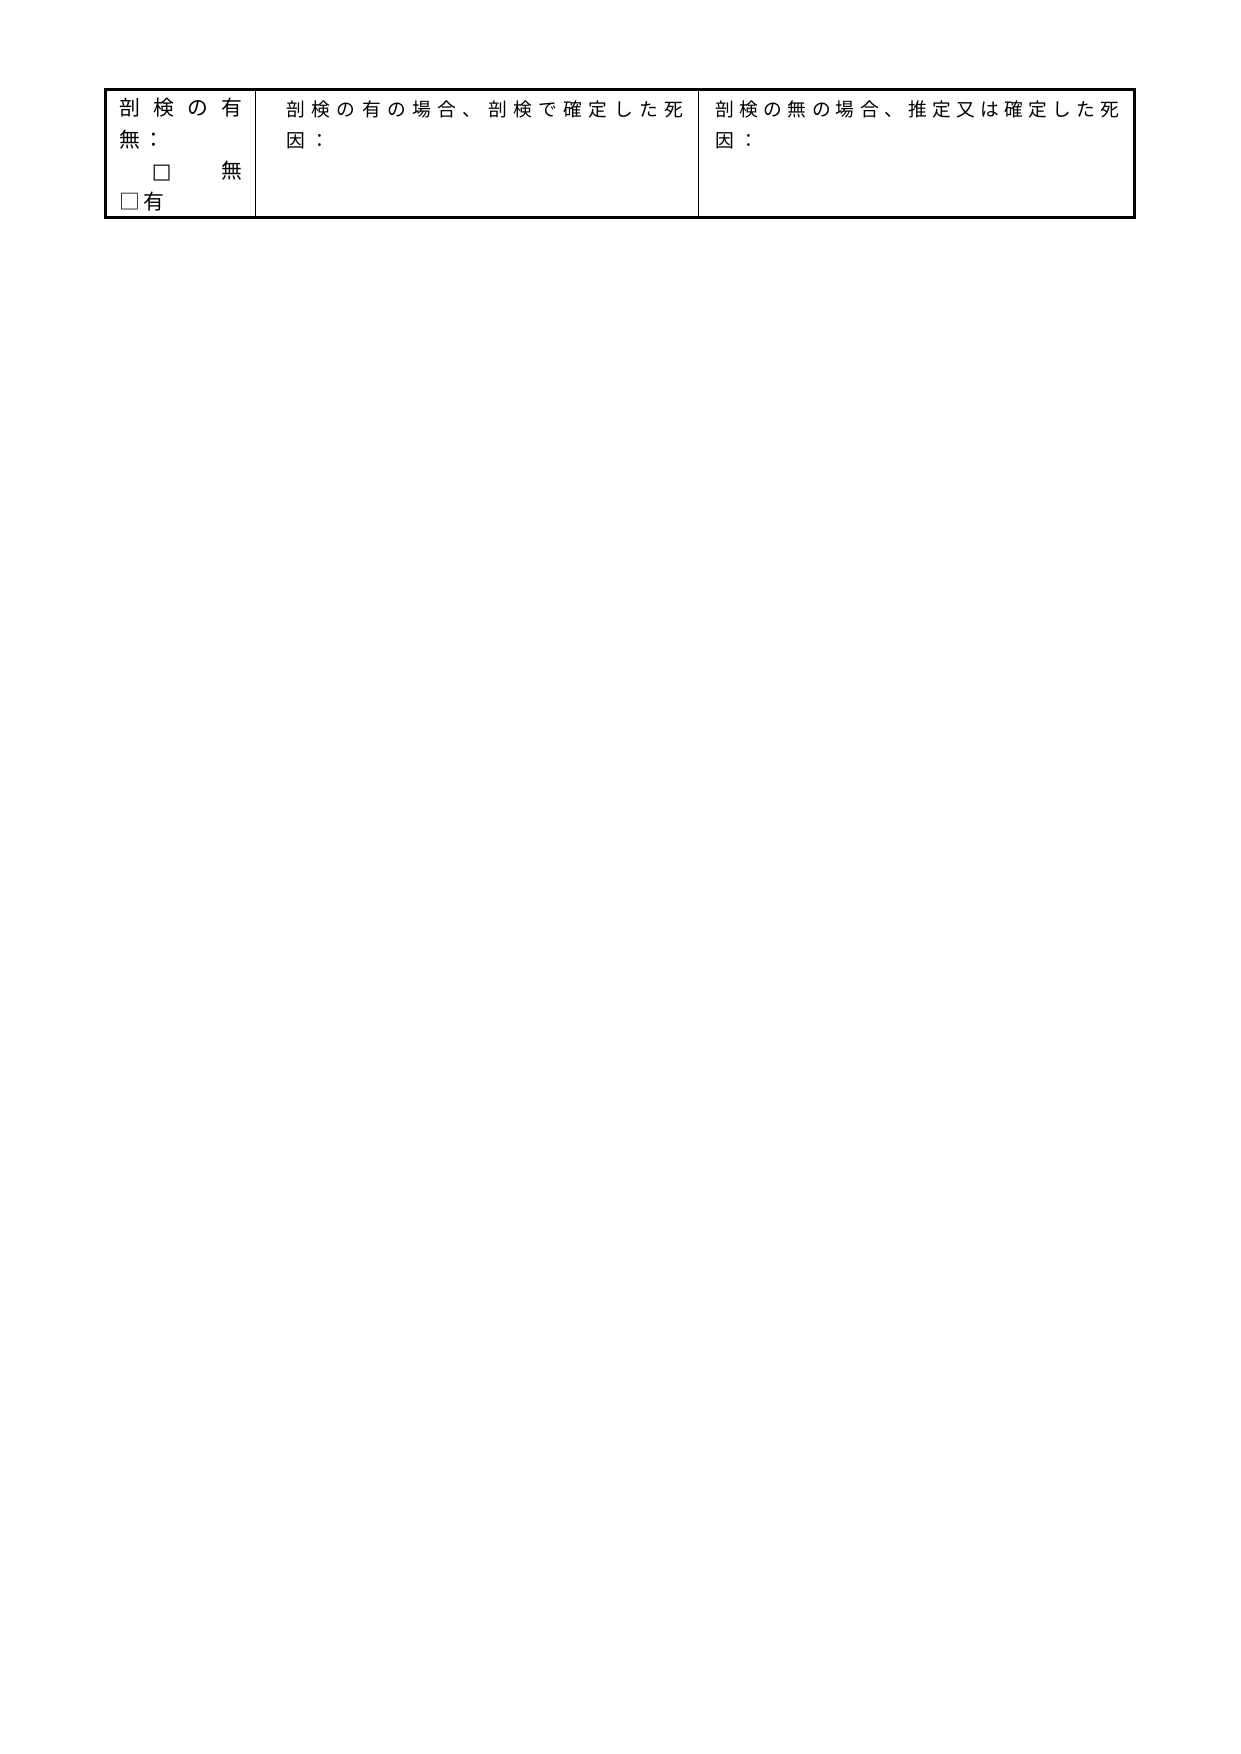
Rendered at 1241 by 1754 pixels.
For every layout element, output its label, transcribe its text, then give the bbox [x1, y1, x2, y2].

table_header 剖検の有無： □無 □有 [107, 91, 255, 216]
table_header 剖検の無の場合、推定又は確定した死因： [699, 91, 1133, 216]
table_header 剖検の有の場合、剖検で確定した死因： [256, 91, 698, 216]
